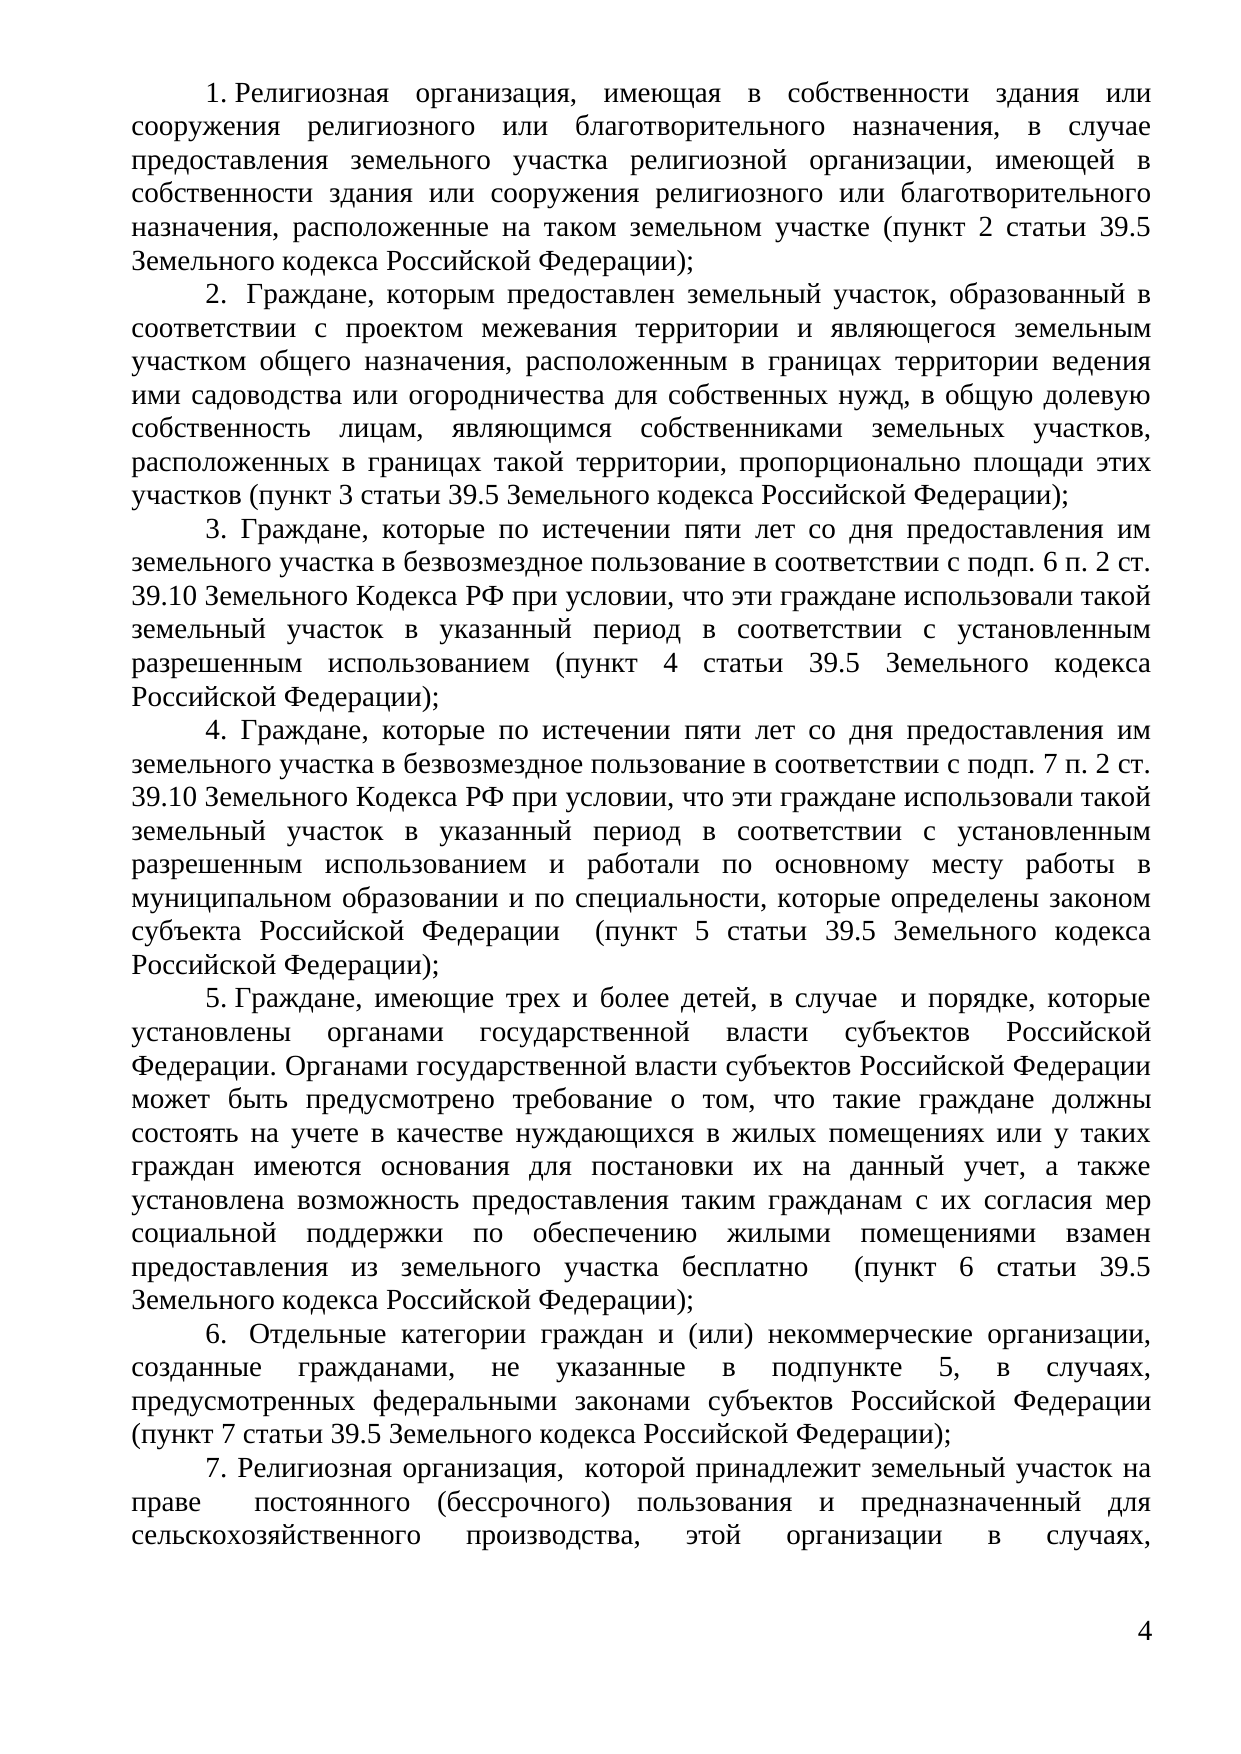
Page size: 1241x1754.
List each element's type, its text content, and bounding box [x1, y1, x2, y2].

text 2. Граждане, которым предоставлен земельный участок, образованный в соответствии с проектом межевания территории и являющегося земельным участком общего назначения, расположенным в границах территории ведения ими садоводства или огородничества для собственных нужд, в общую долевую собственность лицам, являющимся собственниками земельных участков, расположенных в границах такой территории, пропорционально площади этих участков (пункт 3 статьи 39.5 Земельного кодекса Российской Федерации); [131, 276, 1152, 511]
text 4. Граждане, которые по истечении пяти лет со дня предоставления им земельного участка в безвозмездное пользование в соответствии с подп. 7 п. 2 ст. 39.10 Земельного Кодекса РФ при условии, что эти граждане использовали такой земельный участок в указанный период в соответствии с установленным разрешенным использованием и работали по основному месту работы в муниципальном образовании и по специальности, которые определены законом субъекта Российской Федерации (пункт 5 статьи 39.5 Земельного кодекса Российской Федерации); [131, 712, 1152, 981]
text 3. Граждане, которые по истечении пяти лет со дня предоставления им земельного участка в безвозмездное пользование в соответствии с подп. 6 п. 2 ст. 39.10 Земельного Кодекса РФ при условии, что эти граждане использовали такой земельный участок в указанный период в соответствии с установленным разрешенным использованием (пункт 4 статьи 39.5 Земельного кодекса Российской Федерации); [131, 511, 1152, 712]
text 5. Граждане, имеющие трех и более детей, в случае и порядке, которые установлены органами государственной власти субъектов Российской Федерации. Органами государственной власти субъектов Российской Федерации может быть предусмотрено требование о том, что такие граждане должны состоять на учете в качестве нуждающихся в жилых помещениях или у таких граждан имеются основания для постановки их на данный учет, а также установлена возможность предоставления таким гражданам с их согласия мер социальной поддержки по обеспечению жилыми помещениями взамен предоставления из земельного участка бесплатно (пункт 6 статьи 39.5 Земельного кодекса Российской Федерации); [131, 981, 1152, 1316]
text 1. Религиозная организация, имеющая в собственности здания или сооружения религиозного или благотворительного назначения, в случае предоставления земельного участка религиозной организации, имеющей в собственности здания или сооружения религиозного или благотворительного назначения, расположенные на таком земельном участке (пункт 2 статьи 39.5 Земельного кодекса Российской Федерации); [131, 75, 1152, 276]
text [131, 1450, 1152, 1551]
text 6. Отдельные категории граждан и (или) некоммерческие организации, созданные гражданами, не указанные в подпункте 5, в случаях, предусмотренных федеральными законами субъектов Российской Федерации (пункт 7 статьи 39.5 Земельного кодекса Российской Федерации); [131, 1316, 1152, 1450]
